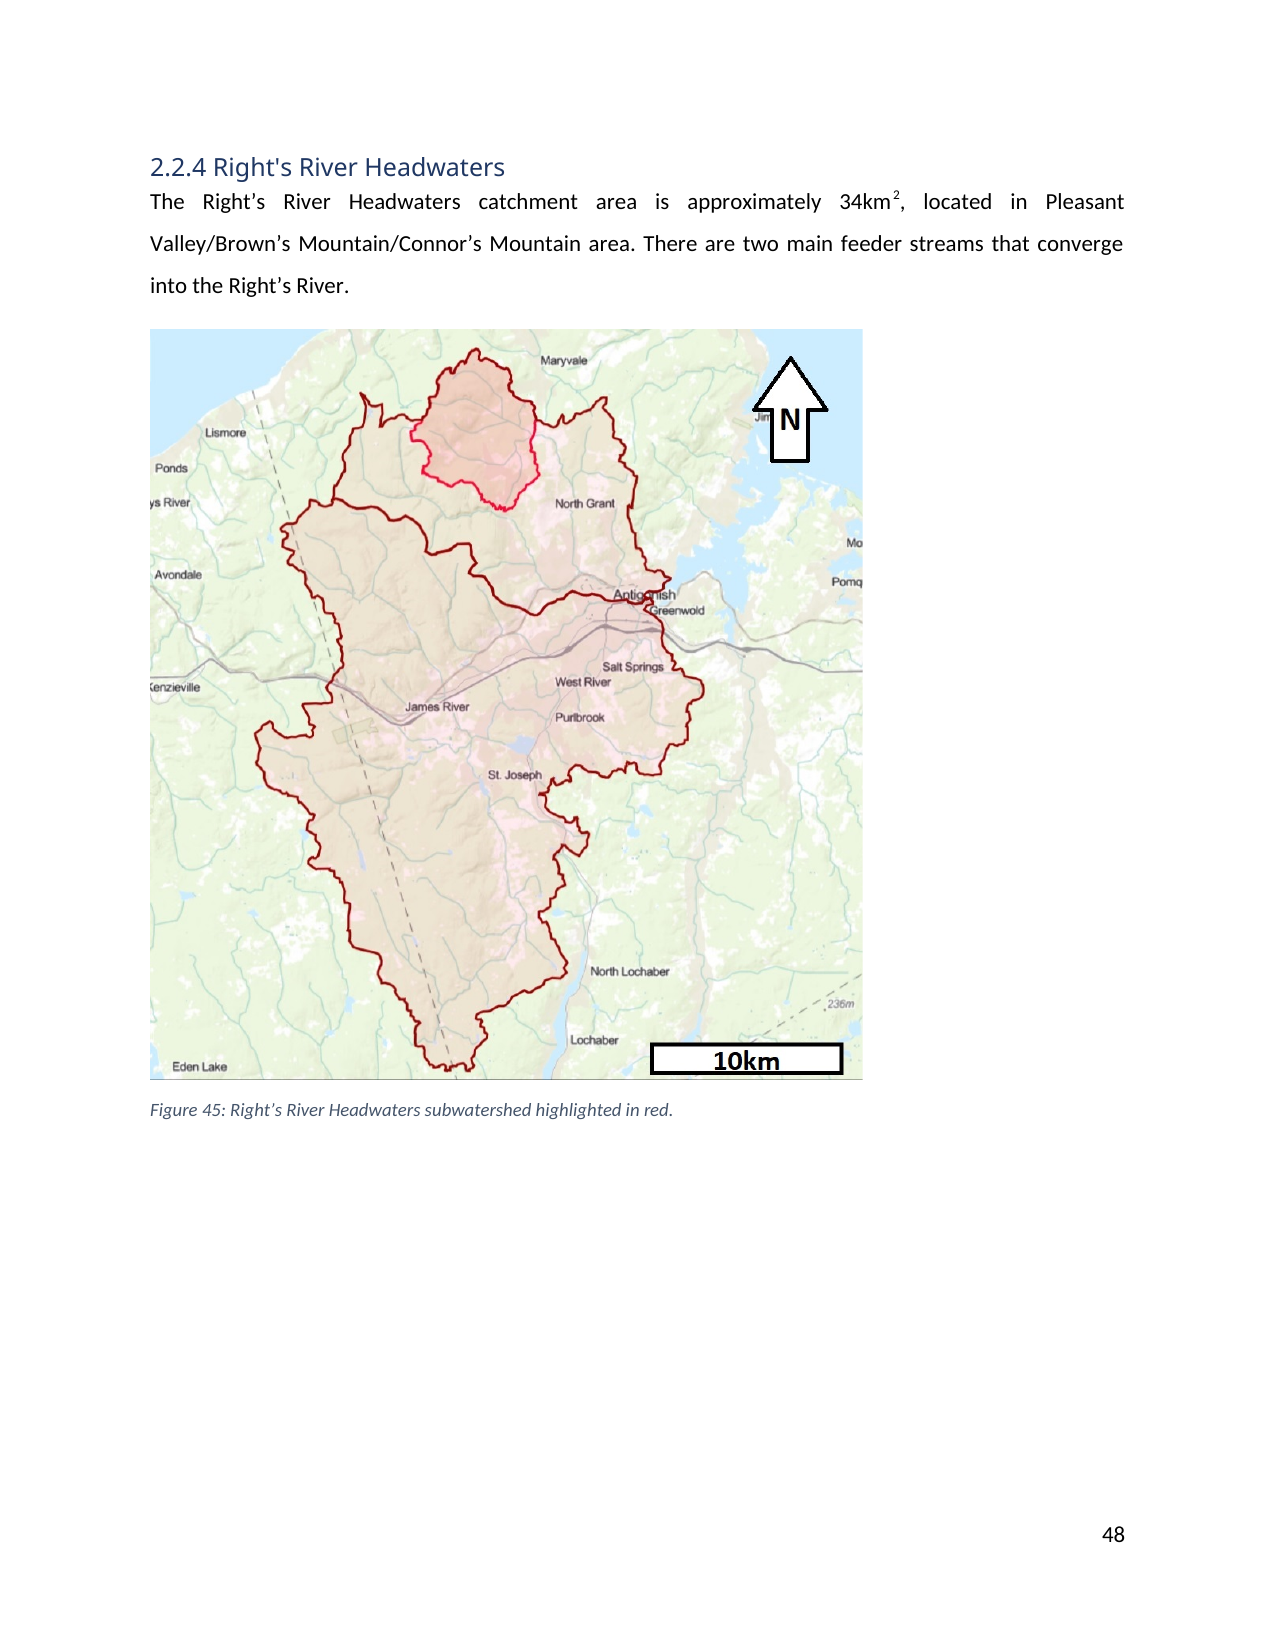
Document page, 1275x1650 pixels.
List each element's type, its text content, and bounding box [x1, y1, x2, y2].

subtitle 2.2.4 Right's River Headwaters [150, 150, 1125, 184]
picture [150, 329, 863, 1080]
text The Right’s River Headwaters catchment area is approximately 34km2, located in Pleasant Valley/Brown’s Mountain/Connor’s Mountain area. There are two main feeder streams that converge into the Right’s River. [150, 187, 1125, 299]
